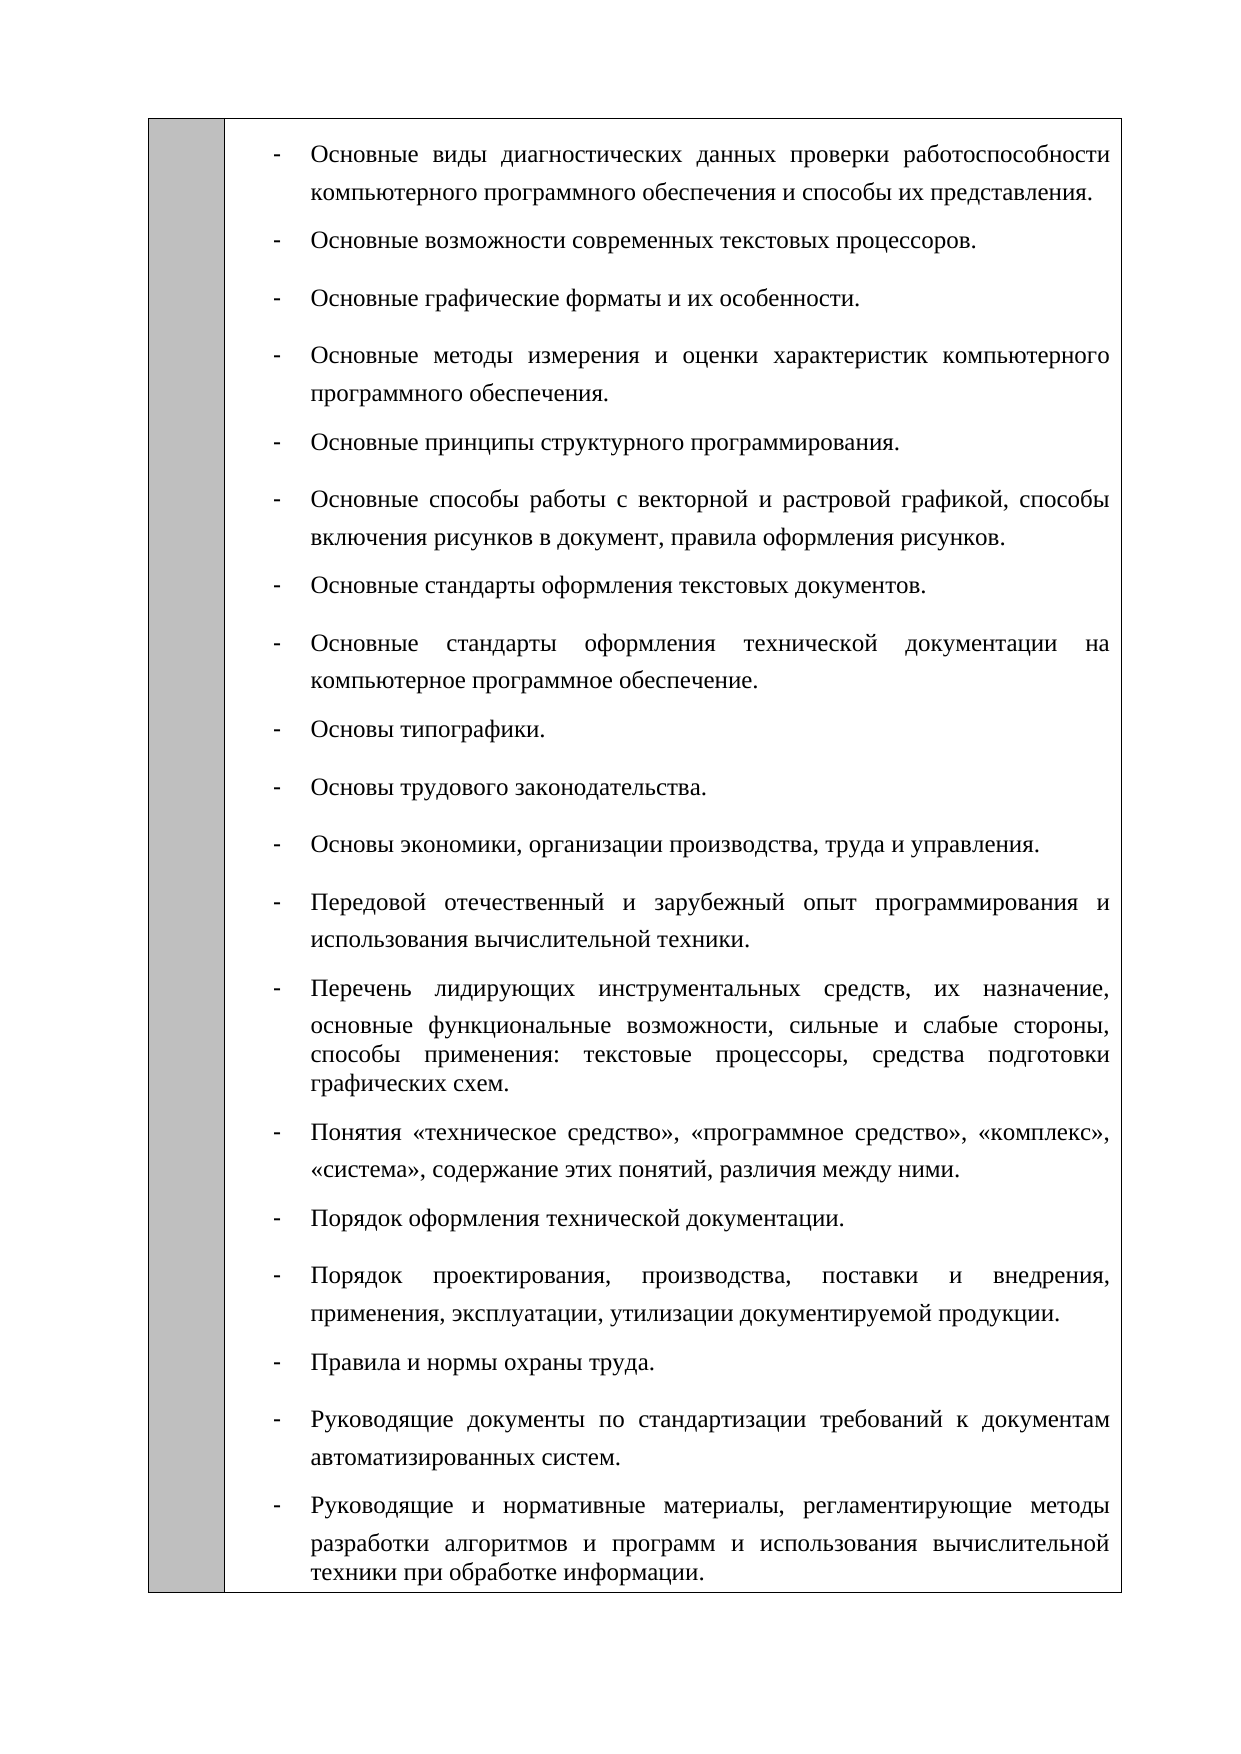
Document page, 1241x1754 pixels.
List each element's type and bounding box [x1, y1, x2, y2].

table_cell [225, 119, 1121, 1592]
